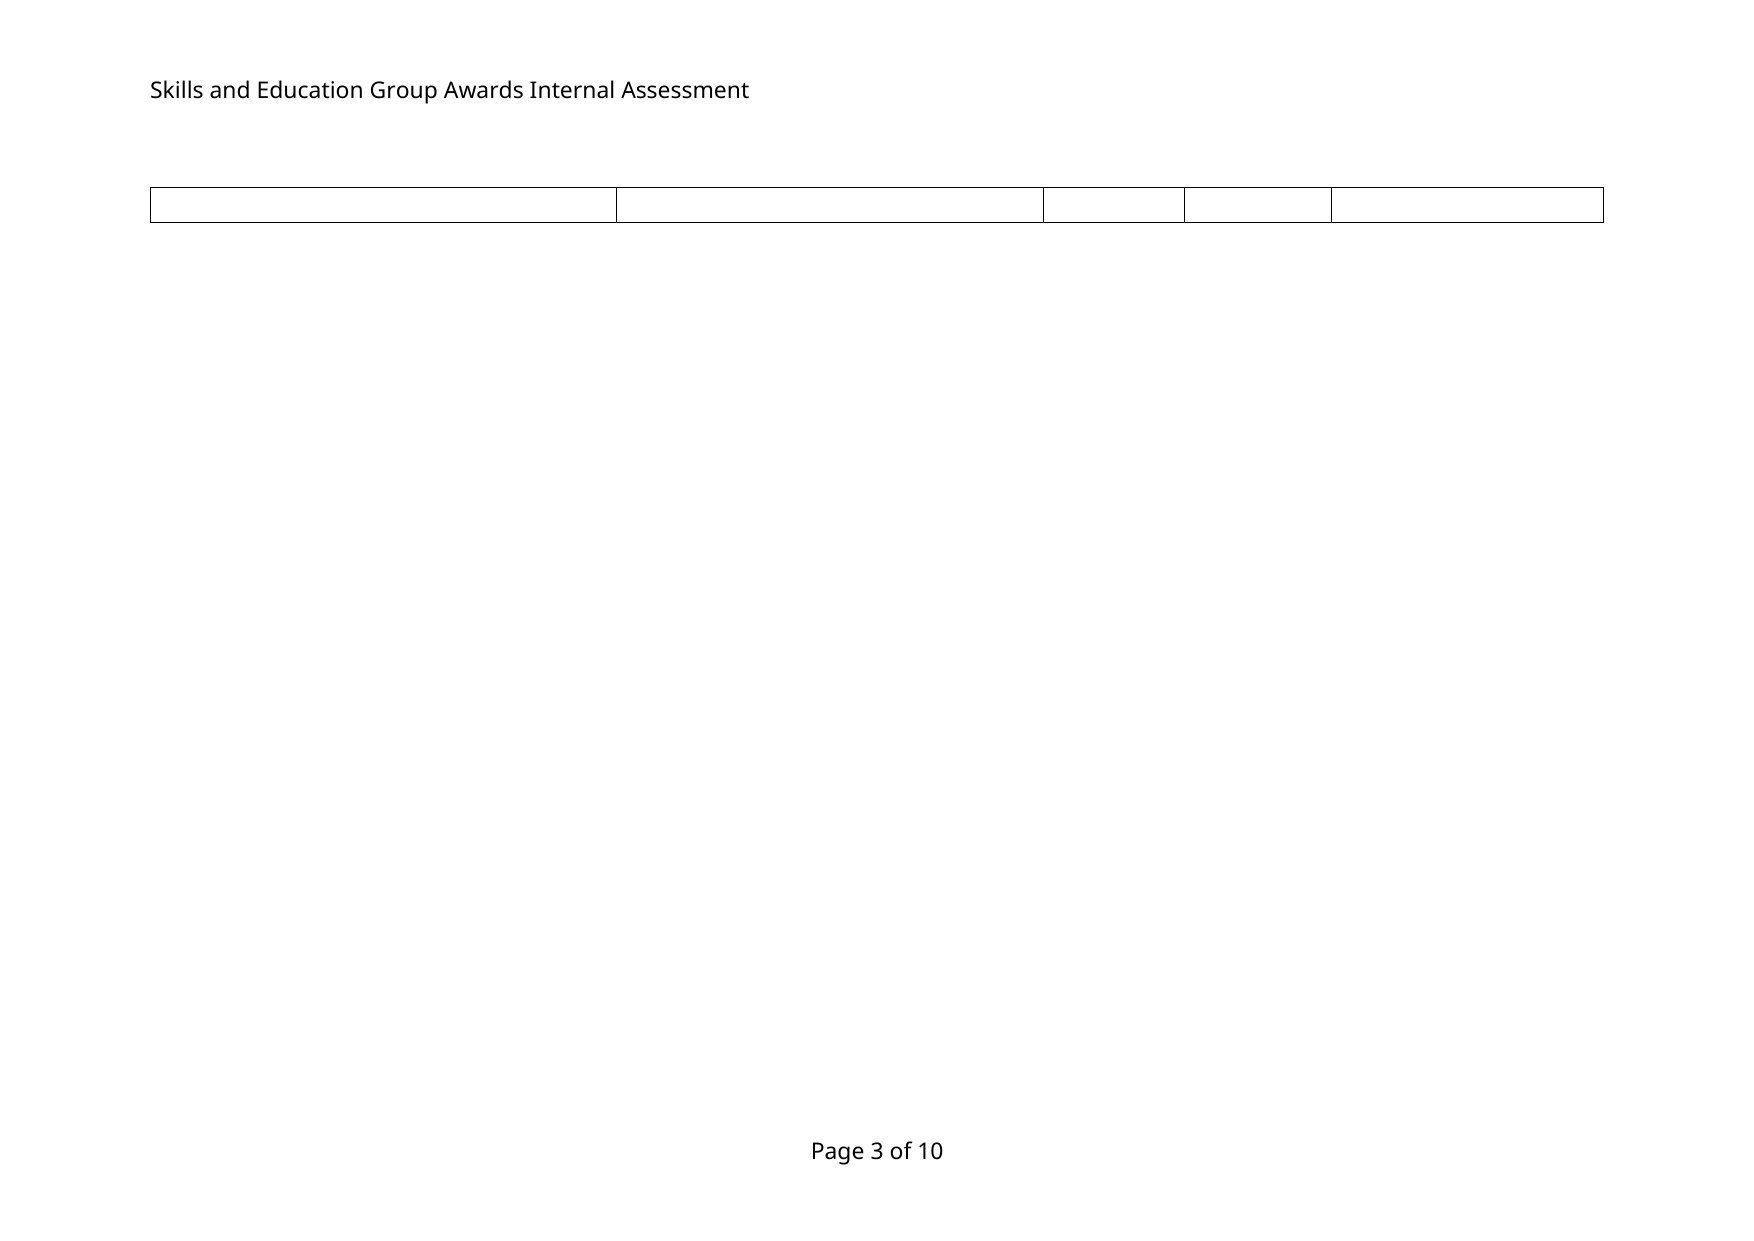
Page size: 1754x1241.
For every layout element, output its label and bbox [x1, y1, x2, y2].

table_cell [151, 188, 616, 222]
table_cell [1044, 188, 1184, 222]
table_cell [1185, 188, 1331, 222]
table_cell [617, 188, 1043, 222]
table_cell [1332, 188, 1603, 222]
